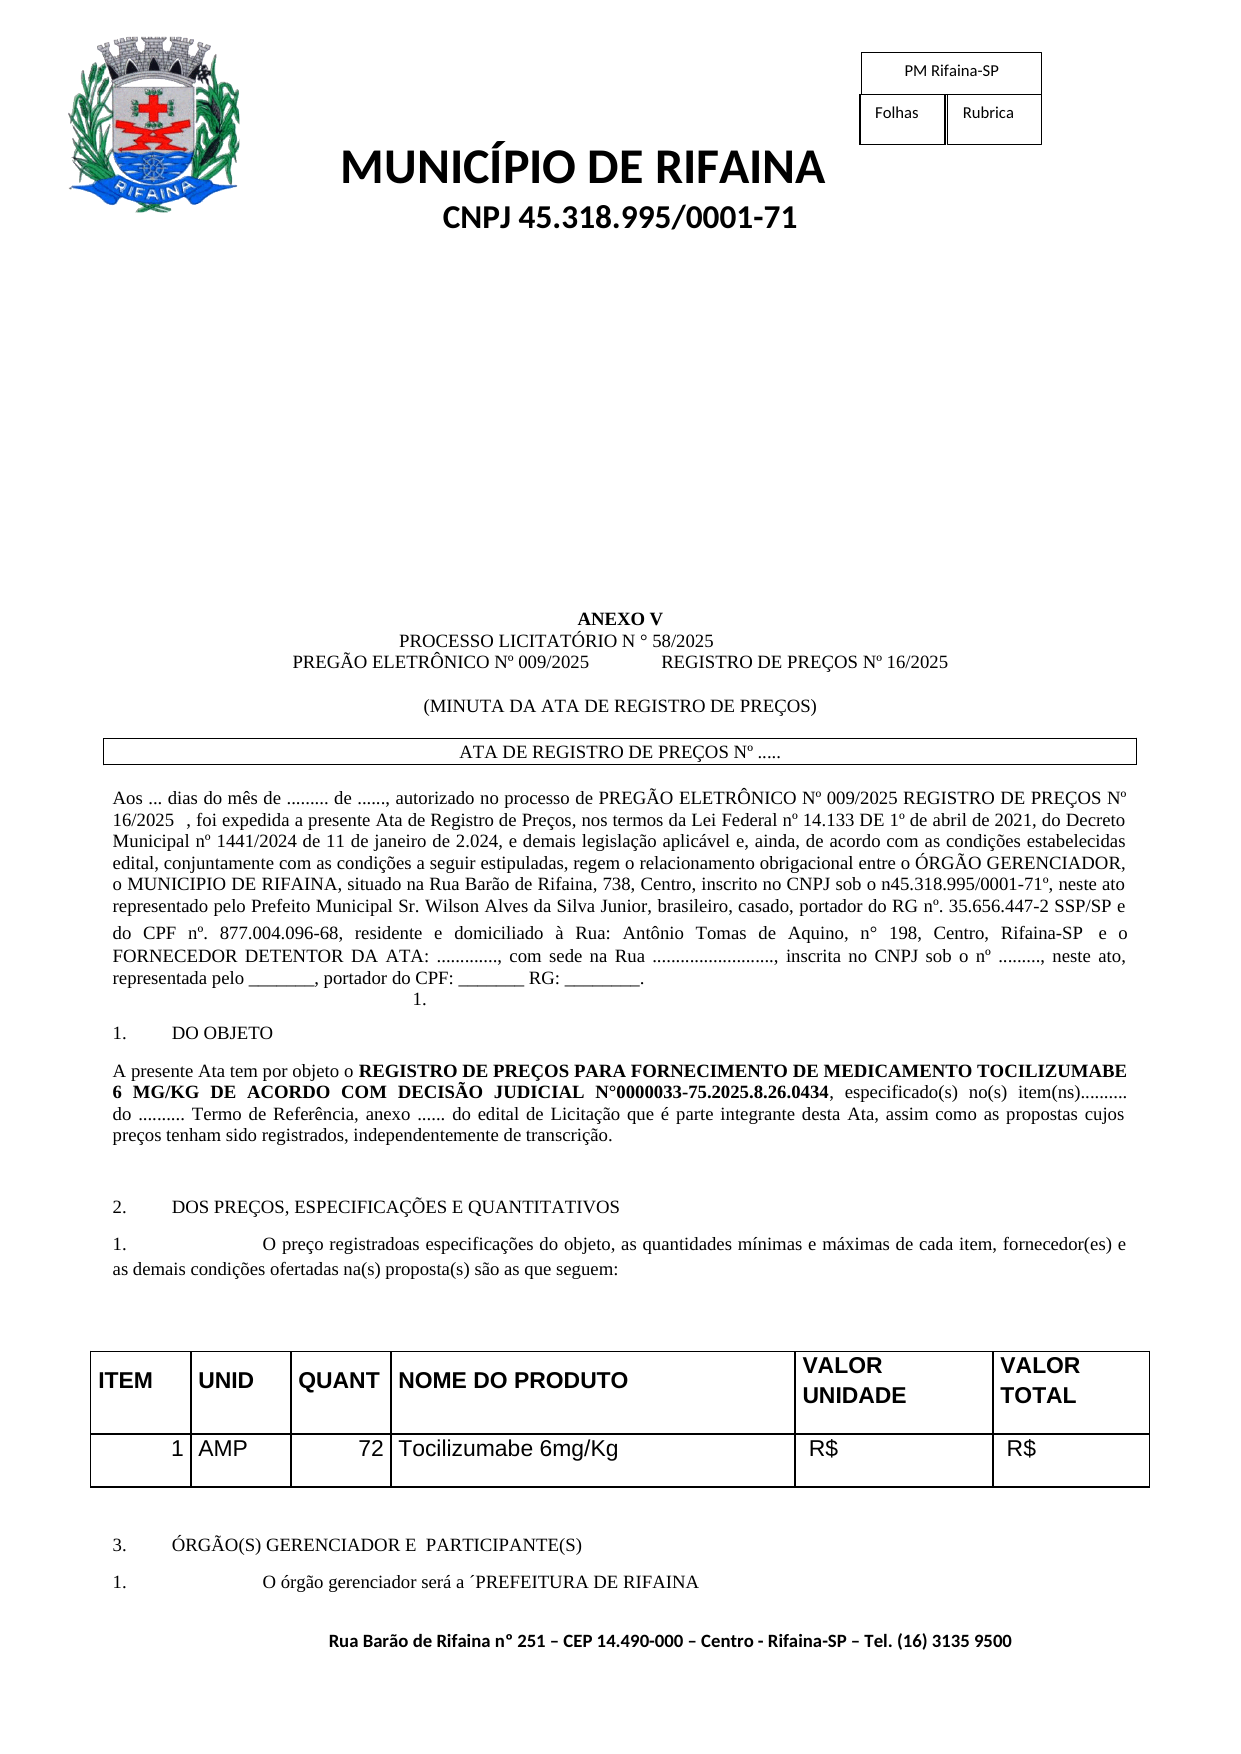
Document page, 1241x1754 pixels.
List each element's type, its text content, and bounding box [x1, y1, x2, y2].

table_header NOME DO PRODUTO [392, 1352, 794, 1433]
table_header QUANT [292, 1352, 390, 1433]
table_cell 72 [292, 1435, 390, 1486]
list O preço registradoas especificações do objeto, as quantidades mínimas e máximas de cada item, fornecedor(es) e as demais condições ofertadas na(s) proposta(s) são as que seguem: [112, 1233, 1128, 1279]
table_header ITEM [91, 1352, 190, 1433]
table_cell 1 [91, 1435, 190, 1486]
text PREGÃO ELETRÔNICO Nº 009/2025 REGISTRO DE PREÇOS Nº 16/2025 [112, 651, 1128, 673]
text ANEXO V [112, 608, 1128, 630]
text ATA DE REGISTRO DE PREÇOS Nº ..... [104, 739, 1136, 764]
picture [67, 34, 240, 213]
text (MINUTA DA ATA DE REGISTRO DE PREÇOS) [112, 694, 1128, 716]
table_cell R$ [796, 1435, 992, 1486]
table_header UNID [192, 1352, 290, 1433]
table_header VALOR TOTAL [994, 1352, 1149, 1433]
text Aos ... dias do mês de ......... de ......, autorizado no processo de PREGÃO ELETRÔNICO Nº 009/2025 REGISTRO DE PREÇOS Nº 16/2025 , foi expedida a presente Ata de Registro de Preços, nos termos da Lei Federal nº 14.133 DE 1º de abril de 2021, do Decreto Municipal nº 1441/2024 de 11 de janeiro de 2.024, e demais legislação aplicável e, ainda, de acordo com as condições estabelecidas edital, conjuntamente com as condições a seguir estipuladas, regem o relacionamento obrigacional entre o ÓRGÃO GERENCIADOR, o MUNICIPIO DE RIFAINA, situado na Rua Barão de Rifaina, 738, Centro, inscrito no CNPJ sob o n45.318.995/0001-71º, neste ato representado pelo Prefeito Municipal Sr. Wilson Alves da Silva Junior, brasileiro, casado, portador do RG nº. 35.656.447-2 SSP/SP e do CPF nº. 877.004.096-68, residente e domiciliado à Rua: Antônio Tomas de Aquino, n° 198, Centro, Rifaina-SP e o FORNECEDOR DETENTOR DA ATA: ............., com sede na Rua .........................., inscrita no CNPJ sob o nº ........., neste ato, representada pelo _______, portador do CPF: _______ RG: ________. [112, 787, 1128, 988]
text PROCESSO LICITATÓRIO N ° 58/2025 [112, 630, 1128, 651]
table_header VALOR UNIDADE [796, 1352, 992, 1433]
list ÓRGÃO(S) GERENCIADOR E PARTICIPANTE(S) [112, 1534, 1128, 1555]
table_cell Tocilizumabe 6mg/Kg [392, 1435, 794, 1486]
list DOS PREÇOS, ESPECIFICAÇÕES E QUANTITATIVOS [112, 1196, 1128, 1217]
list O órgão gerenciador será a ´PREFEITURA DE RIFAINA [112, 1571, 1128, 1593]
table_cell R$ [994, 1435, 1149, 1486]
text A presente Ata tem por objeto o REGISTRO DE PREÇOS PARA FORNECIMENTO DE MEDICAMENTO TOCILIZUMABE 6 MG/KG DE ACORDO COM DECISÃO JUDICIAL N°0000033-75.2025.8.26.0434, especificado(s) no(s) item(ns).......... do .......... Termo de Referência, anexo ...... do edital de Licitação que é parte integrante desta Ata, assim como as propostas cujos preços tenham sido registrados, independentemente de transcrição. [112, 1059, 1128, 1146]
table_cell AMP [192, 1435, 290, 1486]
list DO OBJETO [112, 1022, 1128, 1044]
